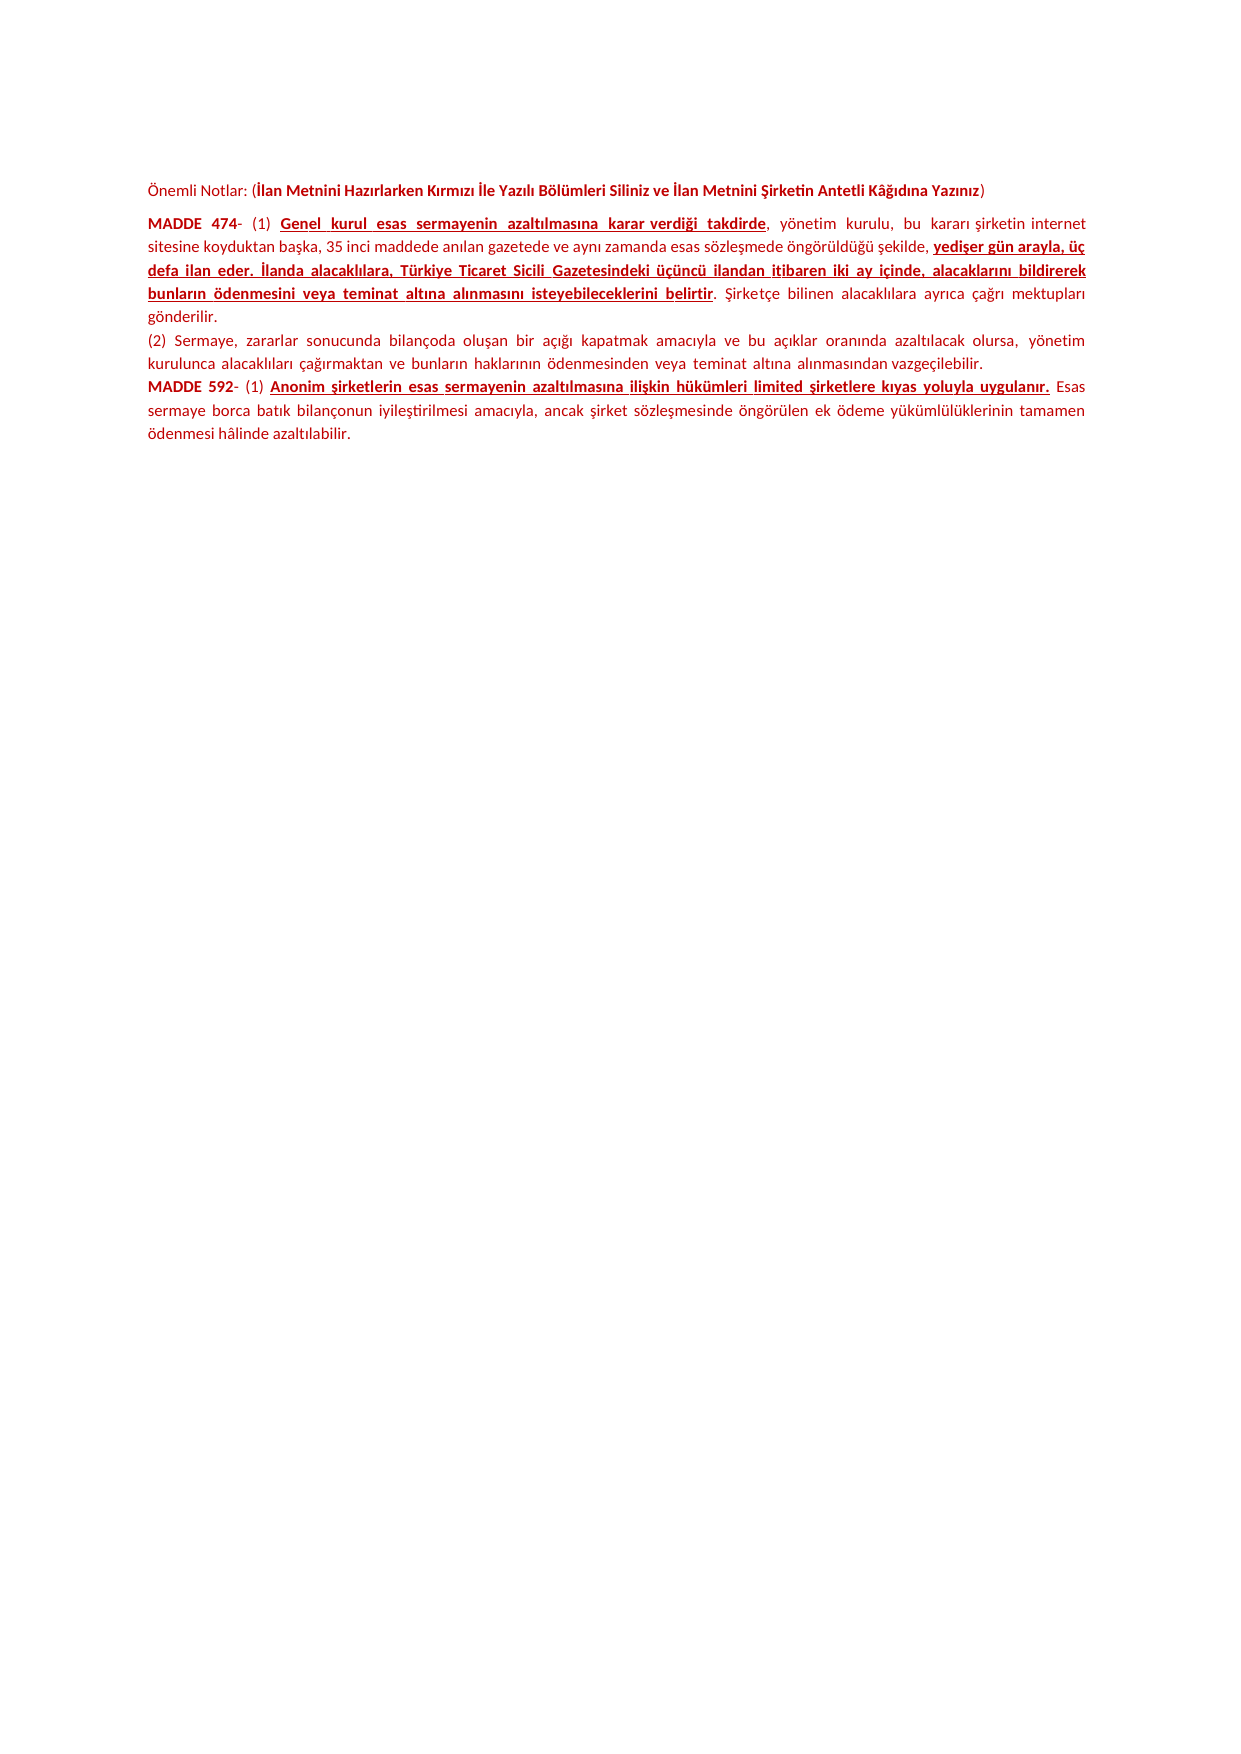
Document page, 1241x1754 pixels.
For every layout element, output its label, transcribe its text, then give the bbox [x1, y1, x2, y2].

text Önemli Notlar: (İlan Metnini Hazırlarken Kırmızı İle Yazılı Bölümleri Siliniz ve İlan Metnini Şirketin Antetli Kâğıdına Yazınız) [148, 180, 1093, 201]
text MADDE 592- (1) Anonim şirketlerin esas sermayenin azaltılmasına ilişkin hükümleri limited şirketlere kıyas yoluyla uygulanır. Esas sermaye borca batık bilançonun iyileştirilmesi amacıyla, ancak şirket sözleşmesinde öngörülen ek ödeme yükümlülüklerinin tamamen ödenmesi hâlinde azaltılabilir. [148, 377, 1086, 444]
text MADDE 474- (1) Genel kurul esas sermayenin azaltılmasına karar verdiği takdirde, yönetim kurulu, bu kararı şirketin internet sitesine koyduktan başka, 35 inci maddede anılan gazetede ve aynı zamanda esas sözleşmede öngörüldüğü şekilde, yedişer gün arayla, üç defa ilan eder. İlanda alacaklılara, Türkiye Ticaret Sicili Gazetesindeki üçüncü ilandan itibaren iki ay içinde, alacaklarını bildirerek bunların ödenmesini veya teminat altına alınmasını isteyebileceklerini belirtir. Şirketçe bilinen alacaklılara ayrıca çağrı mektupları gönderilir. [148, 278, 1086, 327]
text (2) Sermaye, zararlar sonucunda bilançoda oluşan bir açığı kapatmak amacıyla ve bu açıklar oranında azaltılacak olursa, yönetim kurulunca alacaklıları çağırmaktan ve bunların haklarının ödenmesinden veya teminat altına alınmasından vazgeçilebilir. [148, 330, 1086, 374]
text MADDE 474- (1) Genel kurul esas sermayenin azaltılmasına karar verdiği takdirde, yönetim kurulu, bu kararı şirketin internet sitesine koyduktan başka, 35 inci maddede anılan gazetede ve aynı zamanda esas sözleşmede öngörüldüğü şekilde, yedişer gün arayla, üç defa ilan eder. İlanda alacaklılara, Türkiye Ticaret Sicili Gazetesindeki üçüncü ilandan itibaren iki ay içinde, alacaklarını bildirerek bunların ödenmesini veya teminat altına alınmasını isteyebileceklerini belirtir. Şirketçe bilinen alacaklılara ayrıca çağrı mektupları gönderilir. [148, 213, 1086, 277]
